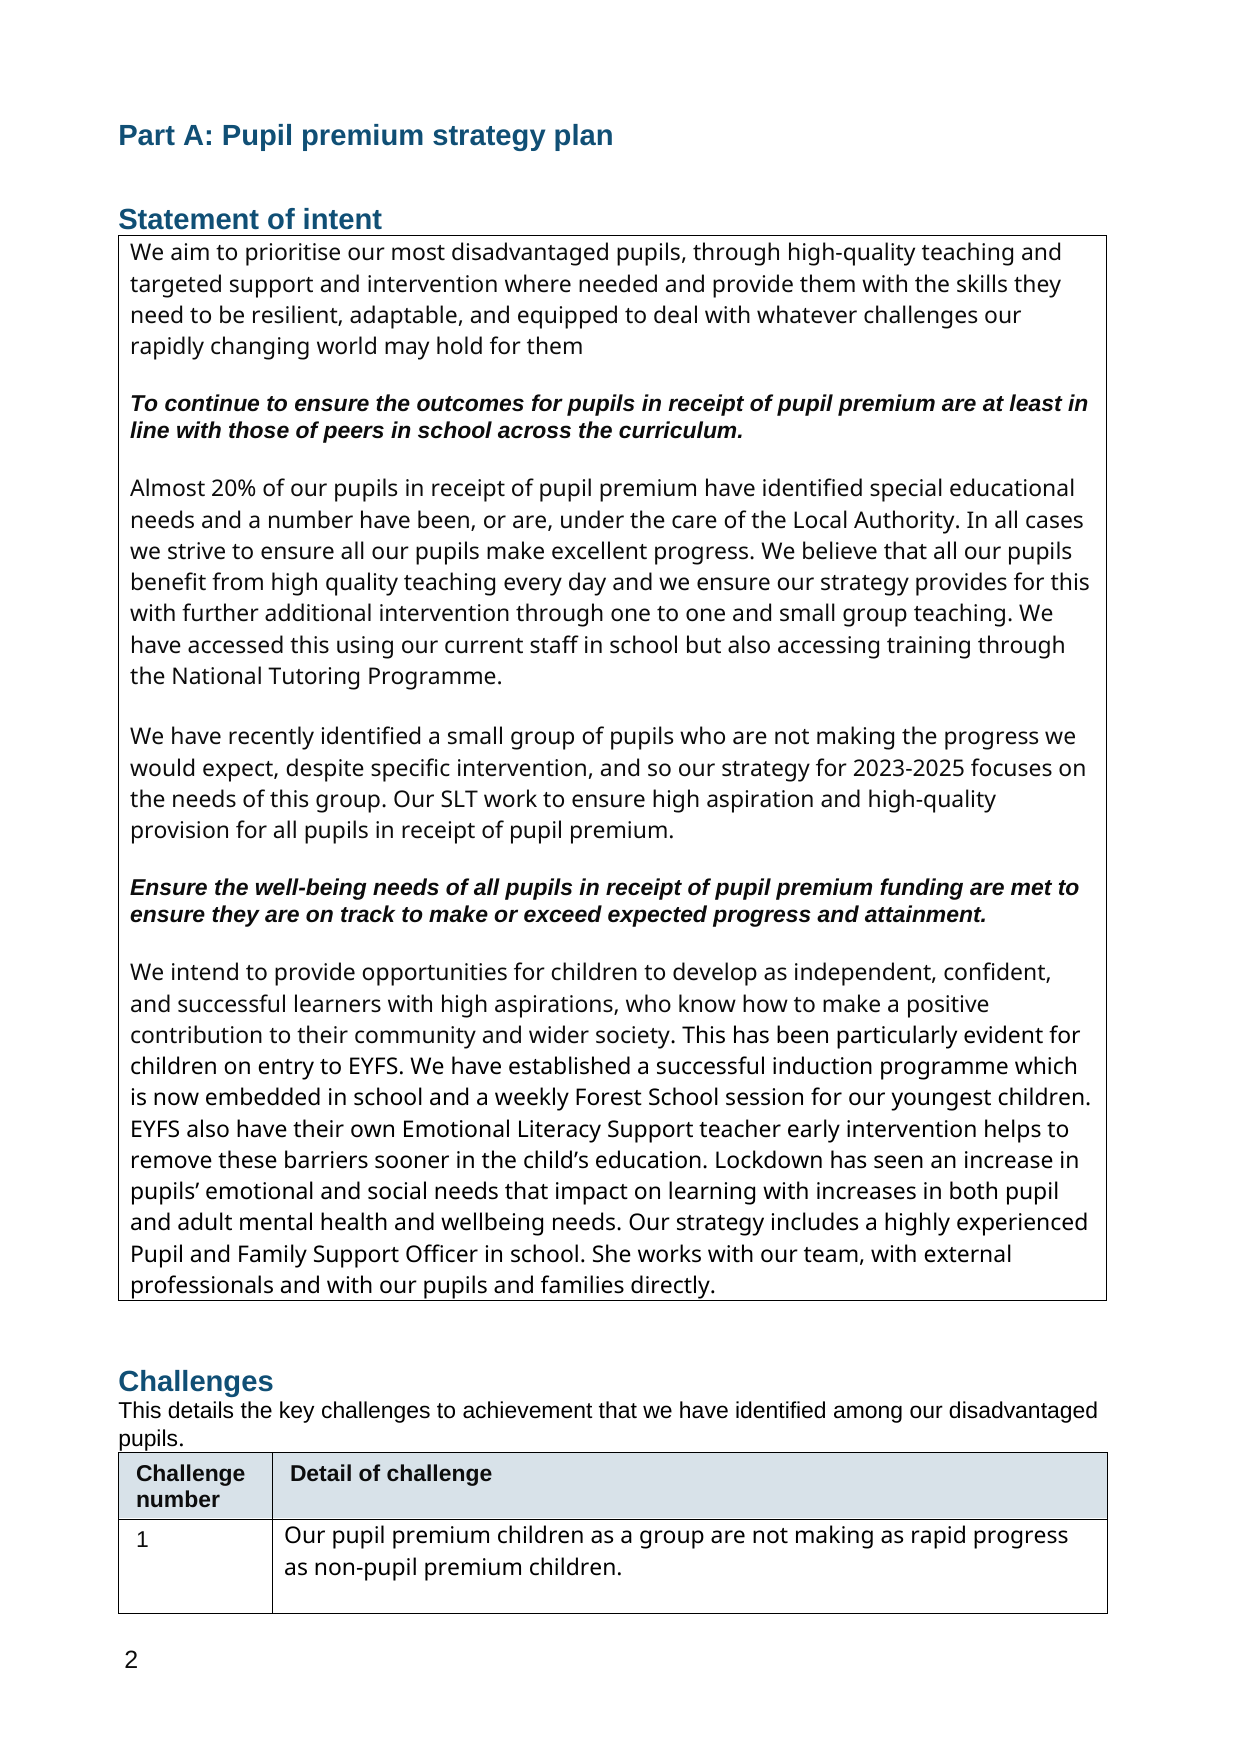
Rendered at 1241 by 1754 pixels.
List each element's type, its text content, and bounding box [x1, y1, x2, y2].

subtitle Statement of intent [118, 202, 1107, 235]
table_header Detail of challenge [273, 1453, 1107, 1518]
subtitle Part A: Pupil premium strategy plan [118, 118, 1107, 152]
table_cell Our pupil premium children as a group are not making as rapid progress as non-pupil premium children. [273, 1520, 1107, 1613]
text This details the key challenges to achievement that we have identified among our disadvantaged pupils. [118, 1397, 1107, 1452]
table_cell 1 [119, 1520, 272, 1613]
table_header Challenge number [119, 1453, 272, 1518]
subtitle Challenges [118, 1363, 1107, 1397]
table_header We aim to prioritise our most disadvantaged pupils, through high-quality teaching and targeted support and intervention where needed and provide them with the skills they need to be resilient, adaptable, and equipped to deal with whatever challenges our rapidly changing world may hold for them To continue to ensure the outcomes for pupils in receipt of pupil premium are at least in line with those of peers in school across the curriculum. Almost 20% of our pupils in receipt of pupil premium have identified special educational needs and a number have been, or are, under the care of the Local Authority. In all cases we strive to ensure all our pupils make excellent progress. We believe that all our pupils benefit from high quality teaching every day and we ensure our strategy provides for this with further additional intervention through one to one and small group teaching. We have accessed this using our current staff in school but also accessing training through the National Tutoring Programme. We have recently identified a small group of pupils who are not making the progress we would expect, despite specific intervention, and so our strategy for 2023-2025 focuses on the needs of this group. Our SLT work to ensure high aspiration and high-quality provision for all pupils in receipt of pupil premium. Ensure the well-being needs of all pupils in receipt of pupil premium funding are met to ensure they are on track to make or exceed expected progress and attainment. We intend to provide opportunities for children to develop as independent, confident, and successful learners with high aspirations, who know how to make a positive contribution to their community and wider society. This has been particularly evident for children on entry to EYFS. We have established a successful induction programme which is now embedded in school and a weekly Forest School session for our youngest children. EYFS also have their own Emotional Literacy Support teacher early intervention helps to remove these barriers sooner in the child’s education. Lockdown has seen an increase in pupils’ emotional and social needs that impact on learning with increases in both pupil and adult mental health and wellbeing needs. Our strategy includes a highly experienced Pupil and Family Support Officer in school. She works with our team, with external professionals and with our pupils and families directly. [119, 236, 1106, 1300]
